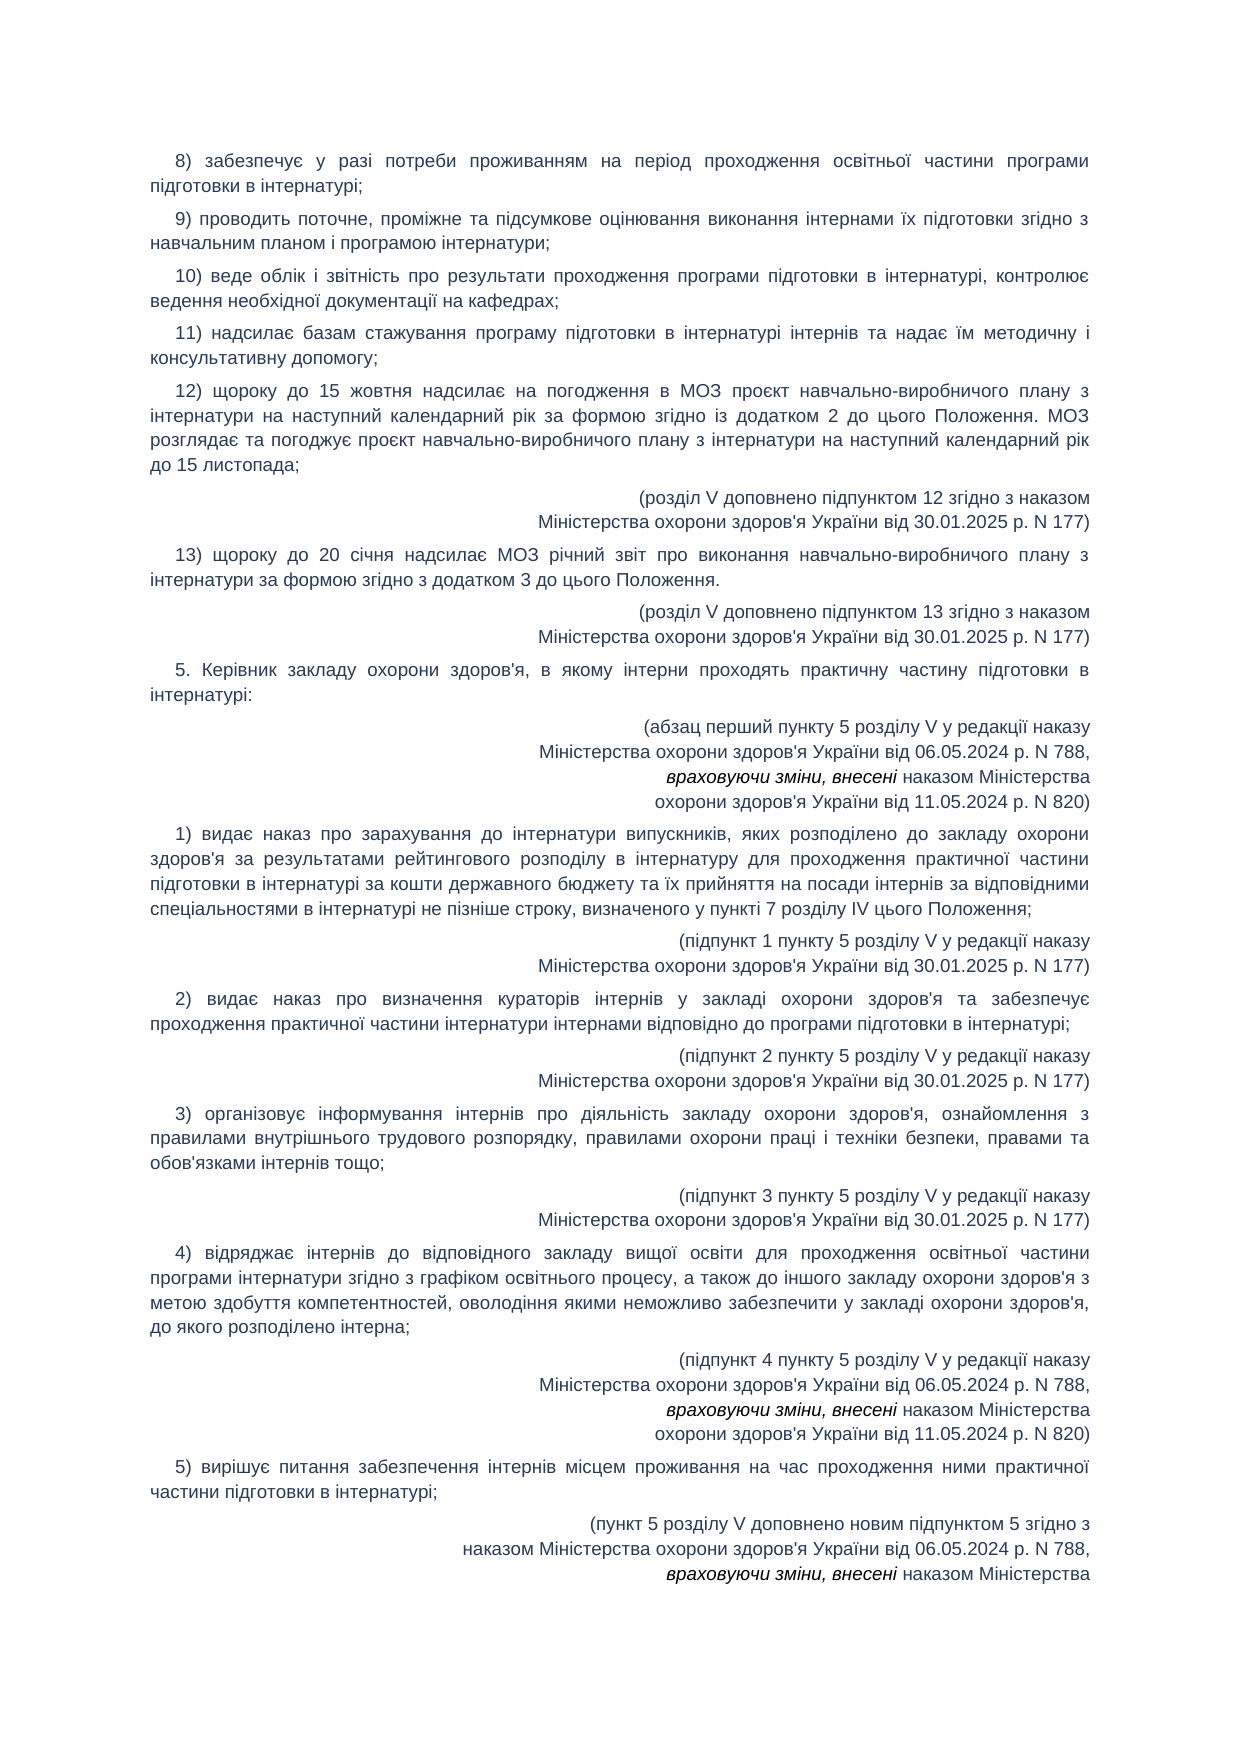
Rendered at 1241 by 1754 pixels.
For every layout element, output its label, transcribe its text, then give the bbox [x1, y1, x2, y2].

text 4) відряджає інтернів до відповідного закладу вищої освіти для проходження освітньої частини програми інтернатури згідно з графіком освітнього процесу, а також до іншого закладу охорони здоров'я з метою здобуття компетентностей, оволодіння якими неможливо забезпечити у закладі охорони здоров'я, до якого розподілено інтерна; [150, 1242, 1090, 1338]
text 12) щороку до 15 жовтня надсилає на погодження в МОЗ проєкт навчально-виробничого плану з інтернатури на наступний календарний рік за формою згідно із додатком 2 до цього Положення. МОЗ розглядає та погоджує проєкт навчально-виробничого плану з інтернатури на наступний календарний рік до 15 листопада; [150, 379, 1090, 476]
text (розділ V доповнено підпунктом 12 згідно з наказом Міністерства охорони здоров'я України від 30.01.2025 р. N 177) [150, 487, 1090, 533]
text (підпункт 1 пункту 5 розділу V у редакції наказу Міністерства охорони здоров'я України від 30.01.2025 р. N 177) [150, 930, 1090, 976]
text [150, 1513, 1090, 1584]
text 10) веде облік і звітність про результати проходження програми підготовки в інтернатурі, контролює ведення необхідної документації на кафедрах; [150, 265, 1090, 311]
text 11) надсилає базам стажування програму підготовки в інтернатурі інтернів та надає їм методичну і консультативну допомогу; [150, 322, 1090, 368]
text (підпункт 3 пункту 5 розділу V у редакції наказу Міністерства охорони здоров'я України від 30.01.2025 р. N 177) [150, 1184, 1090, 1231]
text 1) видає наказ про зарахування до інтернатури випускників, яких розподілено до закладу охорони здоров'я за результатами рейтингового розподілу в інтернатуру для проходження практичної частини підготовки в інтернатурі за кошти державного бюджету та їх прийняття на посади інтернів за відповідними спеціальностями в інтернатурі не пізніше строку, визначеного у пункті 7 розділу IV цього Положення; [150, 823, 1090, 919]
text 9) проводить поточне, проміжне та підсумкове оцінювання виконання інтернами їх підготовки згідно з навчальним планом і програмою інтернатури; [150, 207, 1090, 254]
text 8) забезпечує у разі потреби проживанням на період проходження освітньої частини програми підготовки в інтернатурі; [150, 150, 1090, 196]
text (розділ V доповнено підпунктом 13 згідно з наказом Міністерства охорони здоров'я України від 30.01.2025 р. N 177) [150, 601, 1090, 648]
text 3) організовує інформування інтернів про діяльність закладу охорони здоров'я, ознайомлення з правилами внутрішнього трудового розпорядку, правилами охорони праці і техніки безпеки, правами та обов'язками інтернів тощо; [150, 1102, 1090, 1173]
text (підпункт 4 пункту 5 розділу V у редакції наказу Міністерства охорони здоров'я України від 06.05.2024 р. N 788, враховуючи зміни, внесені наказом Міністерства охорони здоров'я України від 11.05.2024 р. N 820) [150, 1349, 1090, 1445]
text 5) вирішує питання забезпечення інтернів місцем проживання на час проходження ними практичної частини підготовки в інтернатурі; [150, 1456, 1090, 1502]
text (підпункт 2 пункту 5 розділу V у редакції наказу Міністерства охорони здоров'я України від 30.01.2025 р. N 177) [150, 1045, 1090, 1091]
text 2) видає наказ про визначення кураторів інтернів у закладі охорони здоров'я та забезпечує проходження практичної частини інтернатури інтернами відповідно до програми підготовки в інтернатурі; [150, 987, 1090, 1034]
text (абзац перший пункту 5 розділу V у редакції наказу Міністерства охорони здоров'я України від 06.05.2024 р. N 788, враховуючи зміни, внесені наказом Міністерства охорони здоров'я України від 11.05.2024 р. N 820) [150, 716, 1090, 812]
text 13) щороку до 20 січня надсилає МОЗ річний звіт про виконання навчально-виробничого плану з інтернатури за формою згідно з додатком 3 до цього Положення. [150, 544, 1090, 590]
text 5. Керівник закладу охорони здоров'я, в якому інтерни проходять практичну частину підготовки в інтернатурі: [150, 659, 1090, 705]
